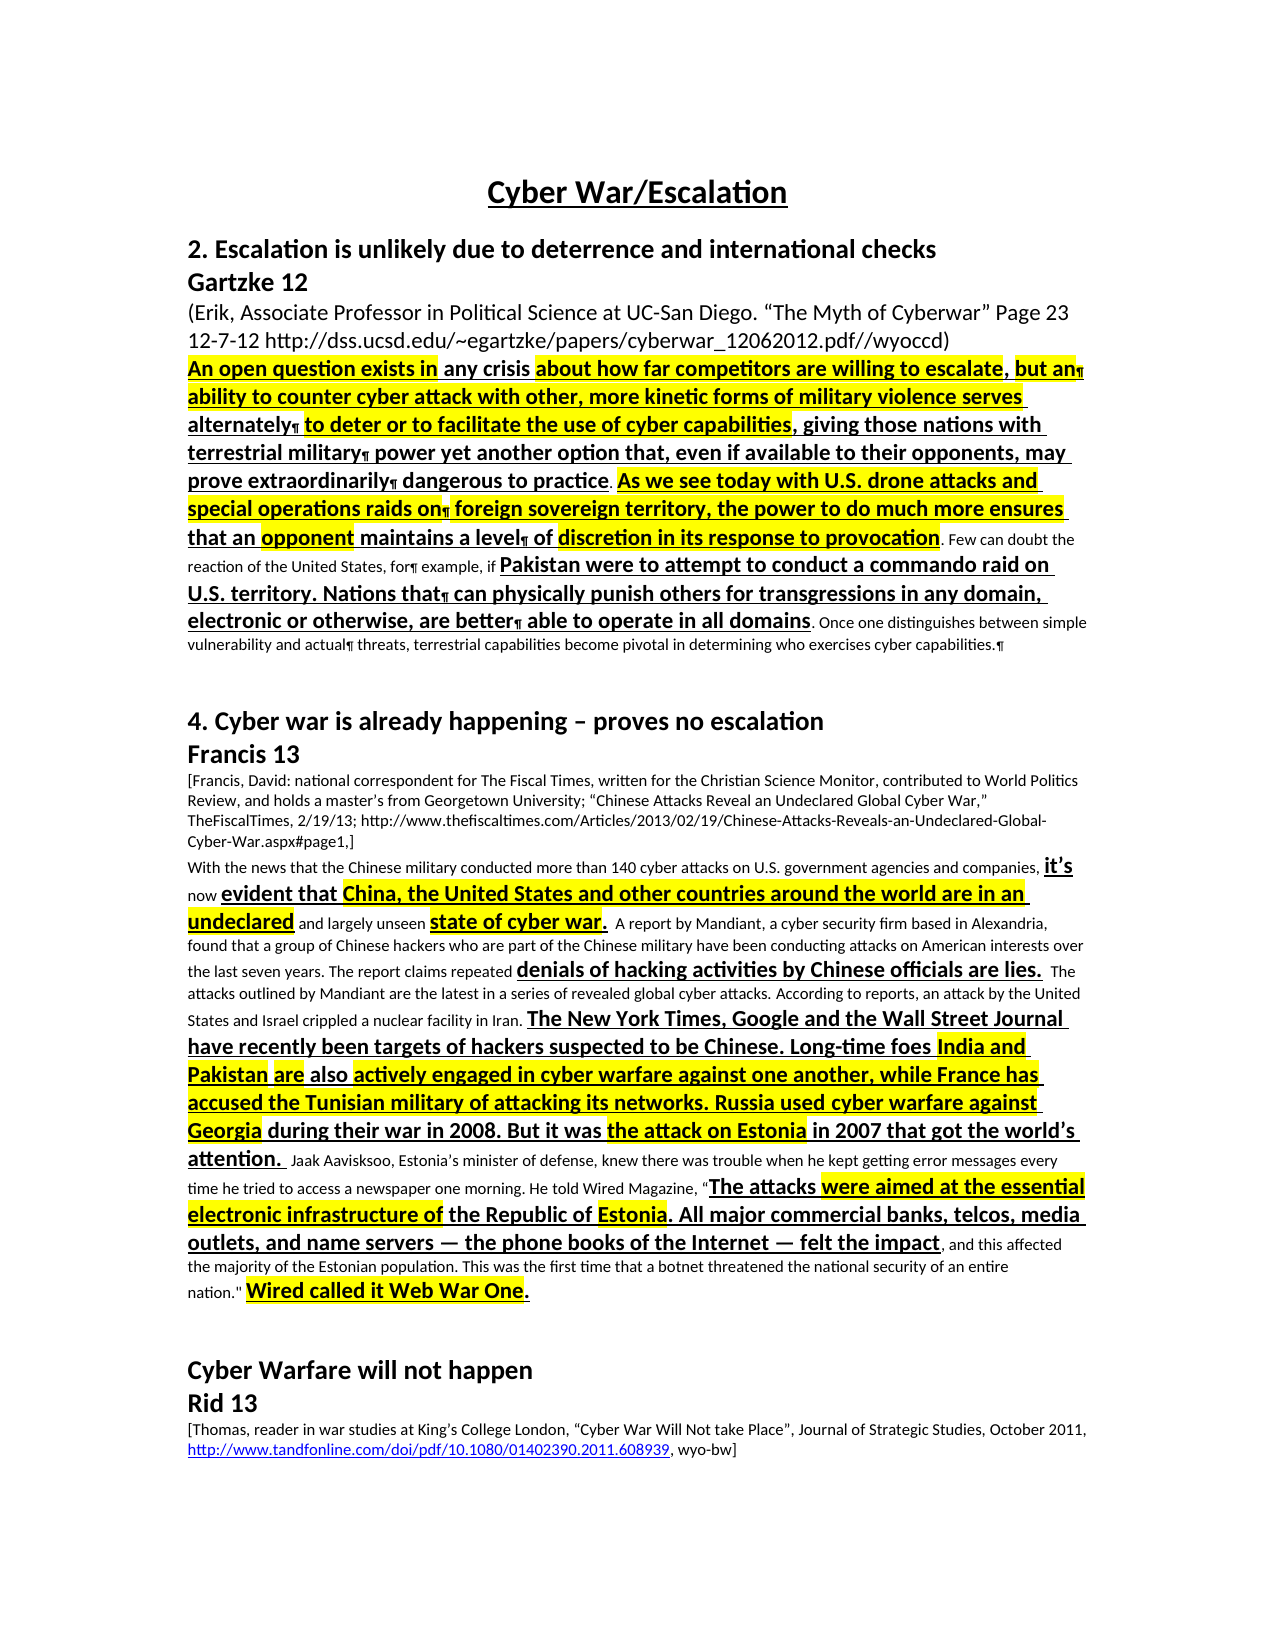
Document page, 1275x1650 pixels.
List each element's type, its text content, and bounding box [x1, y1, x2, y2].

text 2. Escalation is unlikely due to deterrence and international checks [187, 232, 1087, 265]
text Francis 13 [187, 737, 1087, 770]
text 4. Cyber war is already happening – proves no escalation [187, 704, 1087, 737]
text [Francis, David: national correspondent for The Fiscal Times, written for the Christian Science Monitor, contributed to World Politics Review, and holds a master’s from Georgetown University; “Chinese Attacks Reveal an Undeclared Global Cyber War,” TheFiscalTimes, 2/19/13; http://www.thefiscaltimes.com/Articles/2013/02/19/Chinese-Attacks-Reveals-an-Undeclared-Global-Cyber-War.aspx#page1,] [187, 770, 1087, 851]
text (Erik, Associate Professor in Political Science at UC-San Diego. “The Myth of Cyberwar” Page 23 12-7-12 http://dss.ucsd.edu/~egartzke/papers/cyberwar_12062012.pdf//wyoccd) [187, 298, 1087, 354]
text With the news that the Chinese military conducted more than 140 cyber attacks on U.S. government agencies and companies, it’s now evident that China, the United States and other countries around the world are in an undeclared and largely unseen state of cyber war. A report by Mandiant, a cyber security firm based in Alexandria, found that a group of Chinese hackers who are part of the Chinese military have been conducting attacks on American interests over the last seven years. The report claims repeated denials of hacking activities by Chinese officials are lies. The attacks outlined by Mandiant are the latest in a series of revealed global cyber attacks. According to reports, an attack by the United States and Israel crippled a nuclear facility in Iran. The New York Times, Google and the Wall Street Journal have recently been targets of hackers suspected to be Chinese. Long-time foes India and Pakistan are also actively engaged in cyber warfare against one another, while France has accused the Tunisian military of attacking its networks. Russia used cyber warfare against Georgia during their war in 2008. But it was the attack on Estonia in 2007 that got the world’s attention. Jaak Aavisksoo, Estonia’s minister of defense, knew there was trouble when he kept getting error messages every time he tried to access a newspaper one morning. He told Wired Magazine, “The attacks were aimed at the essential electronic infrastructure of the Republic of Estonia. All major commercial banks, telcos, media outlets, and name servers — the phone books of the Internet — felt the impact, and this affected the majority of the Estonian population. This was the first time that a botnet threatened the national security of an entire nation." Wired called it Web War One. [187, 851, 1087, 1304]
text [Thomas, reader in war studies at King’s College London, “Cyber War Will Not take Place”, Journal of Strategic Studies, October 2011, http://www.tandfonline.com/doi/pdf/10.1080/01402390.2011.608939, wyo-bw] [187, 1419, 1087, 1460]
subtitle Cyber Warfare will not happen [187, 1353, 1087, 1386]
text An open question exists in any crisis about how far competitors are willing to escalate, but an¶ ability to counter cyber attack with other, more kinetic forms of military violence serves alternately¶ to deter or to facilitate the use of cyber capabilities, giving those nations with terrestrial military¶ power yet another option that, even if available to their opponents, may prove extraordinarily¶ dangerous to practice. As we see today with U.S. drone attacks and special operations raids on¶ foreign sovereign territory, the power to do much more ensures that an opponent maintains a level¶ of discretion in its response to provocation. Few can doubt the reaction of the United States, for¶ example, if Pakistan were to attempt to conduct a commando raid on U.S. territory. Nations that¶ can physically punish others for transgressions in any domain, electronic or otherwise, are better¶ able to operate in all domains. Once one distinguishes between simple vulnerability and actual¶ threats, terrestrial capabilities become pivotal in determining who exercises cyber capabilities.¶ [187, 354, 1087, 655]
text Rid 13 [187, 1386, 1087, 1419]
subtitle Cyber War/Escalation [187, 171, 1087, 212]
text Gartzke 12 [187, 265, 1087, 298]
